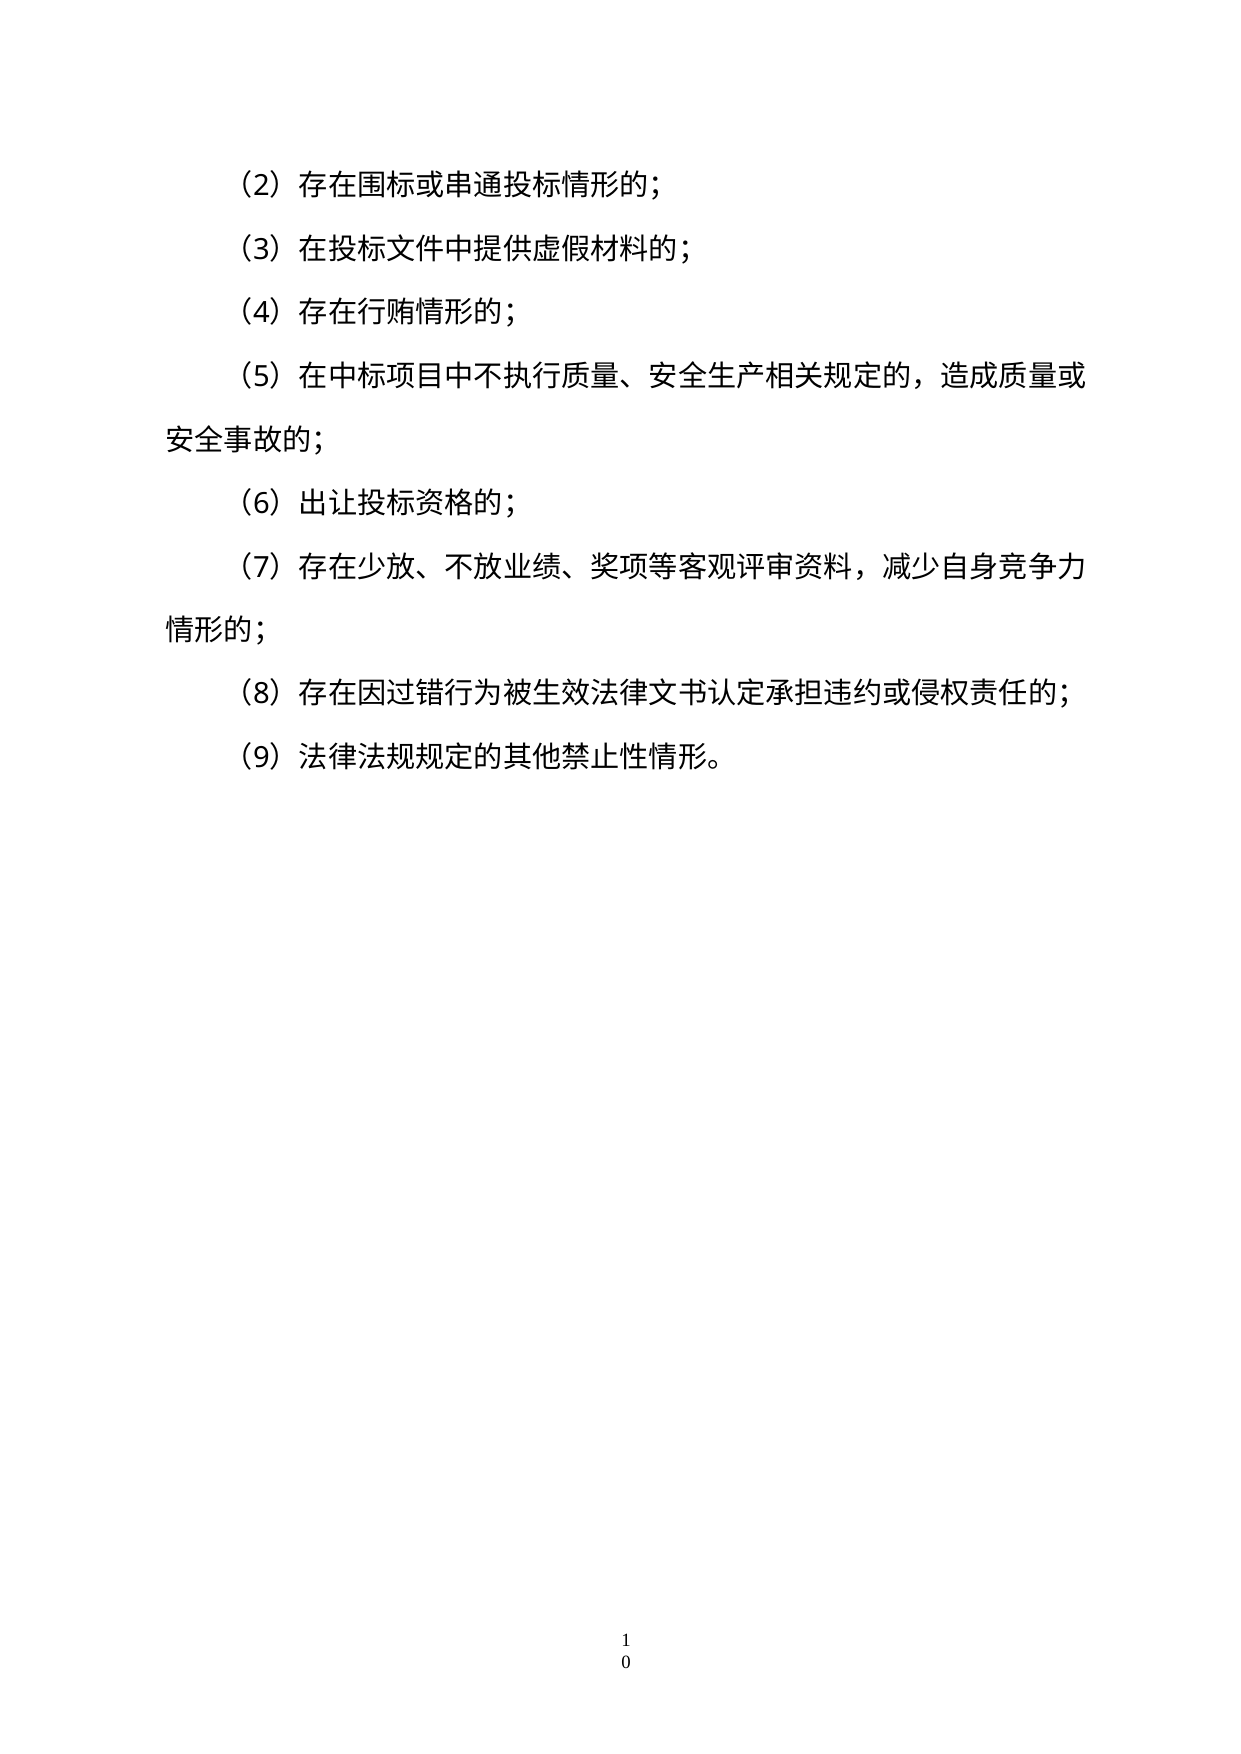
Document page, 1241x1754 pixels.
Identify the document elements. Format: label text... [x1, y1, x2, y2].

text （9）法律法规规定的其他禁止性情形。 [165, 734, 1087, 776]
text （4）存在行贿情形的； [165, 289, 1087, 331]
text （3）在投标文件中提供虚假材料的； [165, 226, 1087, 268]
text （5）在中标项目中不执行质量、安全生产相关规定的，造成质量或安全事故的； [165, 353, 1087, 458]
text （7）存在少放、不放业绩、奖项等客观评审资料，减少自身竞争力情形的； [165, 543, 1087, 649]
text （2）存在围标或串通投标情形的； [165, 162, 1087, 204]
text （6）出让投标资格的； [165, 479, 1087, 522]
text （8）存在因过错行为被生效法律文书认定承担违约或侵权责任的； [165, 670, 1087, 712]
